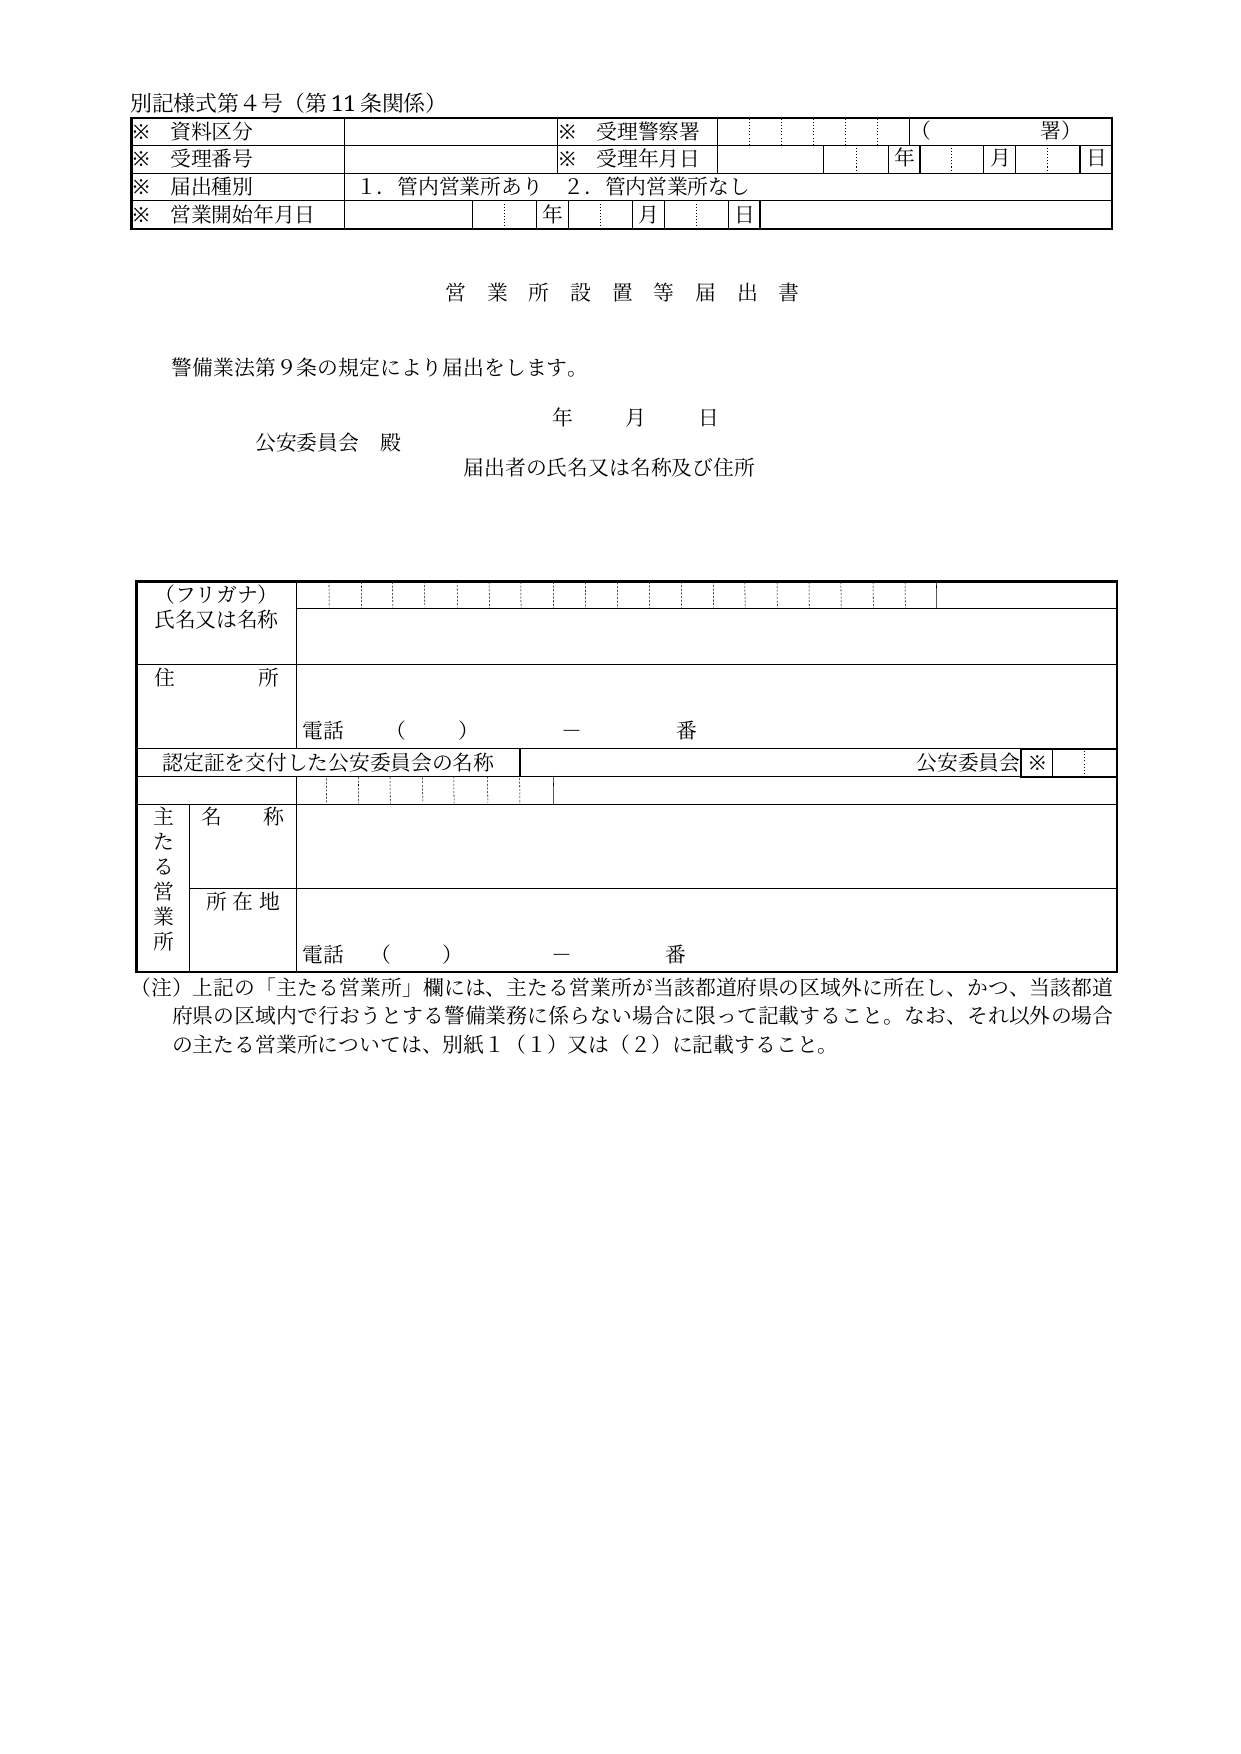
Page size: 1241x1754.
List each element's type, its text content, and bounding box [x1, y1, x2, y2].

table_header [877, 119, 909, 144]
text 別記様式第４号（第11条関係） [130, 89, 1114, 117]
table_cell [297, 609, 1116, 664]
table_cell [1016, 146, 1048, 172]
table_cell [718, 146, 823, 172]
table_cell 月 [633, 201, 664, 228]
table_cell 主 た る 営 業 所 [138, 805, 189, 971]
table_cell [473, 201, 504, 228]
table_cell [345, 201, 472, 228]
table_cell [1085, 750, 1116, 776]
table_header ※ 資料区分 [133, 119, 344, 144]
table_cell [554, 777, 1116, 804]
table_header [718, 119, 749, 144]
table_cell 電話 （ ） － 番 [297, 665, 1116, 748]
table_cell 認定証を交付した公安委員会の名称 [138, 749, 519, 776]
table_cell [569, 201, 600, 228]
table_cell ※ 届出種別 [133, 174, 344, 200]
table_cell 所 在 地 [190, 889, 296, 971]
text 警備業法第９条の規定により届出をします。 [130, 355, 1114, 380]
text （注）上記の「主たる営業所」欄には、主たる営業所が当該都道府県の区域外に所在し、かつ、当該都道府県の区域内で行おうとする警備業務に係らない場合に限って記載すること。なお、それ以外の場合の主たる営業所については、別紙１（１）又は（２）に記載すること。 [130, 973, 1114, 1058]
table_header [750, 119, 781, 144]
table_cell 住 所 [138, 665, 296, 748]
table_cell 名 称 [190, 805, 296, 887]
table_header （ 署） [910, 119, 1111, 144]
text 公安委員会 殿 [130, 430, 1114, 455]
table_cell １．管内営業所あり ２．管内営業所なし [345, 174, 1111, 200]
table_cell [297, 805, 1116, 887]
table_header [345, 119, 557, 144]
table_cell ※ 受理年月日 [558, 146, 717, 172]
table_cell [856, 146, 888, 172]
table_header ※ 受理警察署 [558, 119, 717, 144]
table_cell [297, 777, 553, 804]
table_cell [824, 146, 856, 172]
table_cell [600, 201, 632, 228]
text 届出者の氏名又は名称及び住所 [130, 455, 1114, 480]
text 営 業 所 設 置 等 届 出 書 [130, 280, 1114, 305]
table_header [781, 119, 813, 144]
table_cell ※ [1022, 750, 1052, 776]
table_header （フリガナ） 氏名又は名称 [138, 583, 296, 664]
table_cell [665, 201, 696, 228]
table_cell [952, 146, 983, 172]
table_cell [138, 777, 296, 804]
table_cell [761, 201, 1111, 228]
table_cell 日 [729, 201, 759, 228]
table_cell [504, 201, 536, 228]
table_cell [345, 146, 557, 172]
table_cell ※ 営業開始年月日 [133, 201, 344, 228]
table_cell [1048, 146, 1079, 172]
table_cell 年 [537, 201, 568, 228]
table_cell [1053, 750, 1085, 776]
table_cell 日 [1081, 146, 1111, 172]
table_cell 月 [984, 146, 1015, 172]
table_cell 電話 （ ） － 番 [297, 889, 1116, 971]
table_cell [696, 201, 728, 228]
table_cell ※ 受理番号 [133, 146, 344, 172]
table_cell 年 [889, 146, 919, 172]
text 年 月 日 [130, 405, 1114, 430]
table_header [937, 583, 1116, 608]
table_header [813, 119, 845, 144]
table_header [297, 583, 936, 608]
table_cell [921, 146, 952, 172]
table_header [845, 119, 877, 144]
table_cell 公安委員会 [521, 749, 1020, 776]
